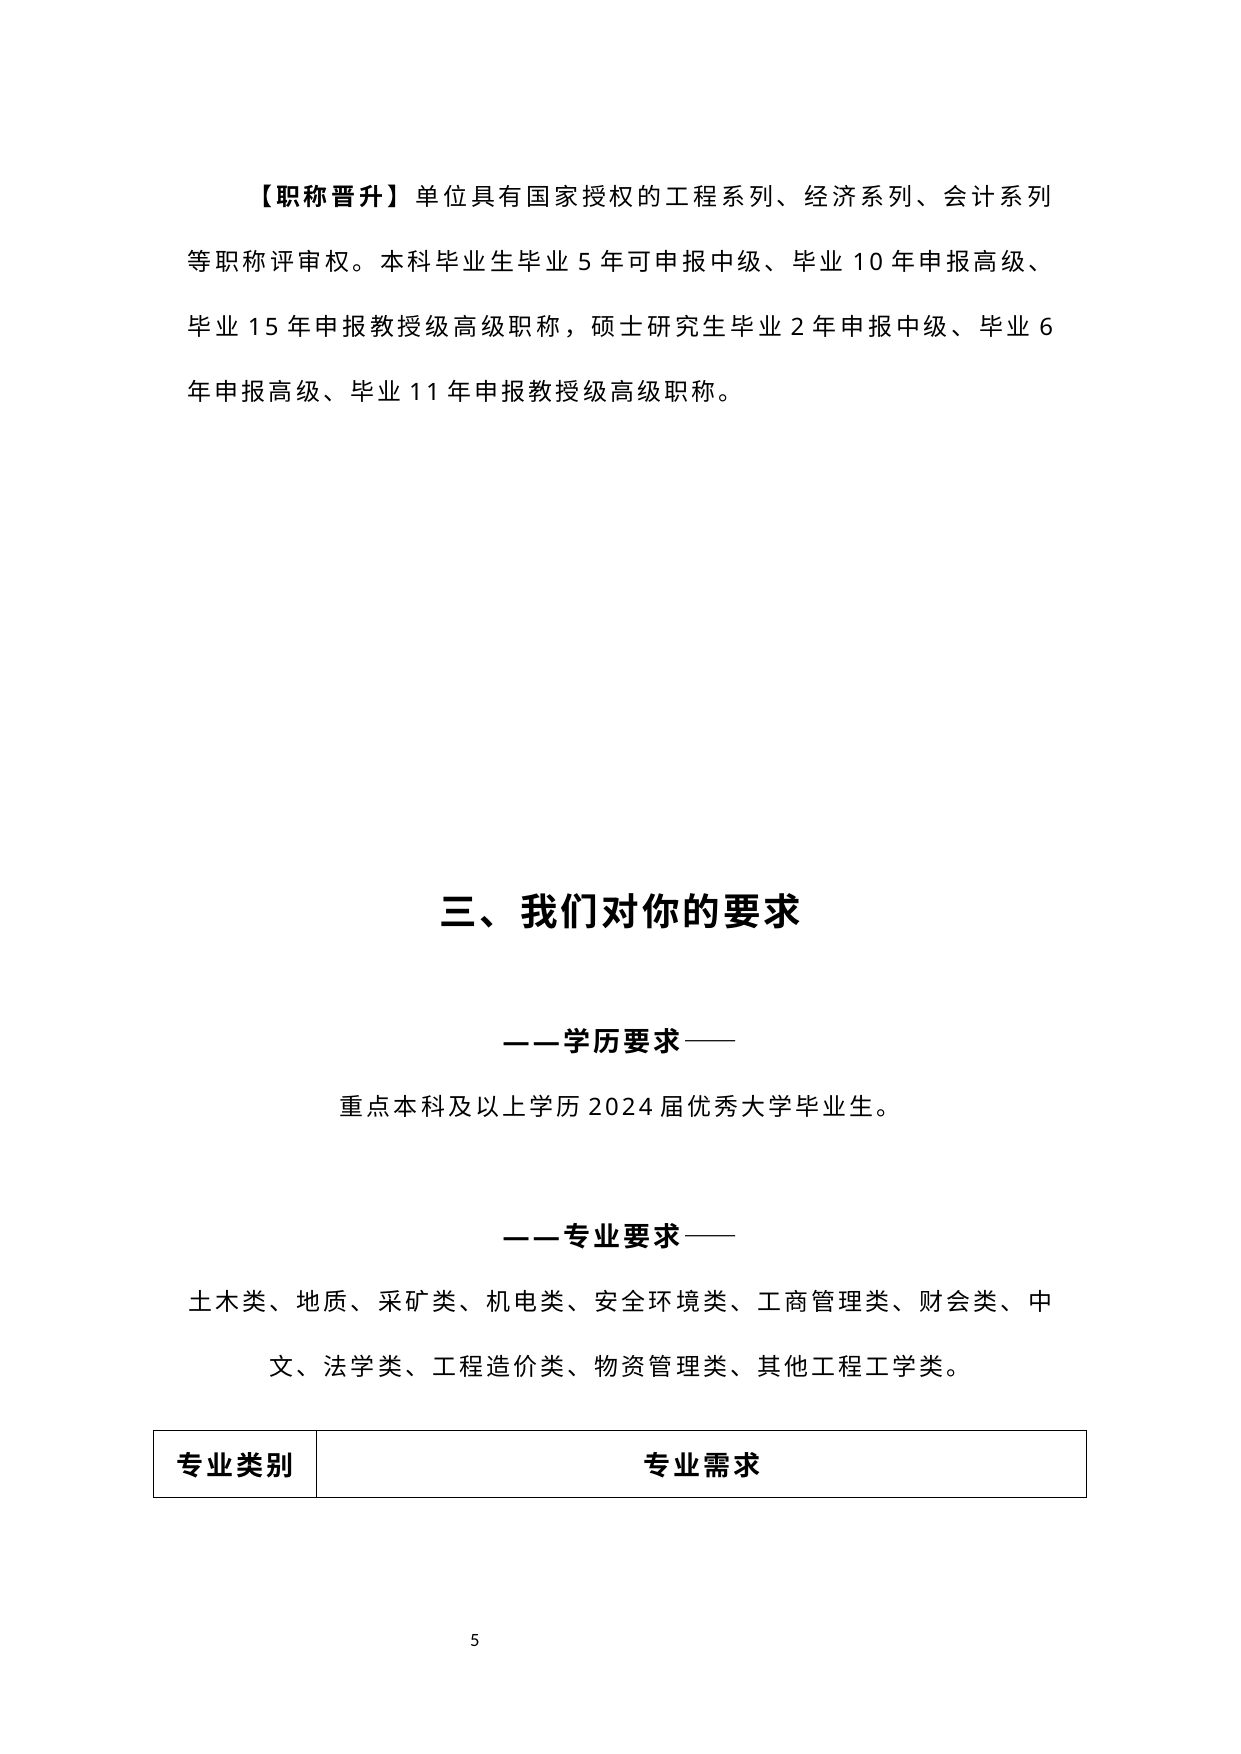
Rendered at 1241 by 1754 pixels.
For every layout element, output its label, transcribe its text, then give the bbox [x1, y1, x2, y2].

text 【职称晋升】单位具有国家授权的工程系列、经济系列、会计系列等职称评审权。本科毕业生毕业5年可申报中级、毕业10年申报高级、毕业15年申报教授级高级职称，硕士研究生毕业2年申报中级、毕业6年申报高级、毕业11年申报教授级高级职称。 [187, 162, 1053, 422]
table_header 专业需求 [317, 1431, 1086, 1497]
table_header 专业类别 [154, 1431, 316, 1497]
text ——专业要求—— [187, 1202, 1053, 1267]
text ——学历要求—— [187, 1007, 1053, 1072]
text 土木类、地质、采矿类、机电类、安全环境类、工商管理类、财会类、中文、法学类、工程造价类、物资管理类、其他工程工学类。 [187, 1267, 1053, 1397]
text 重点本科及以上学历2024届优秀大学毕业生。 [187, 1072, 1053, 1137]
text 三、我们对你的要求 [187, 877, 1053, 942]
